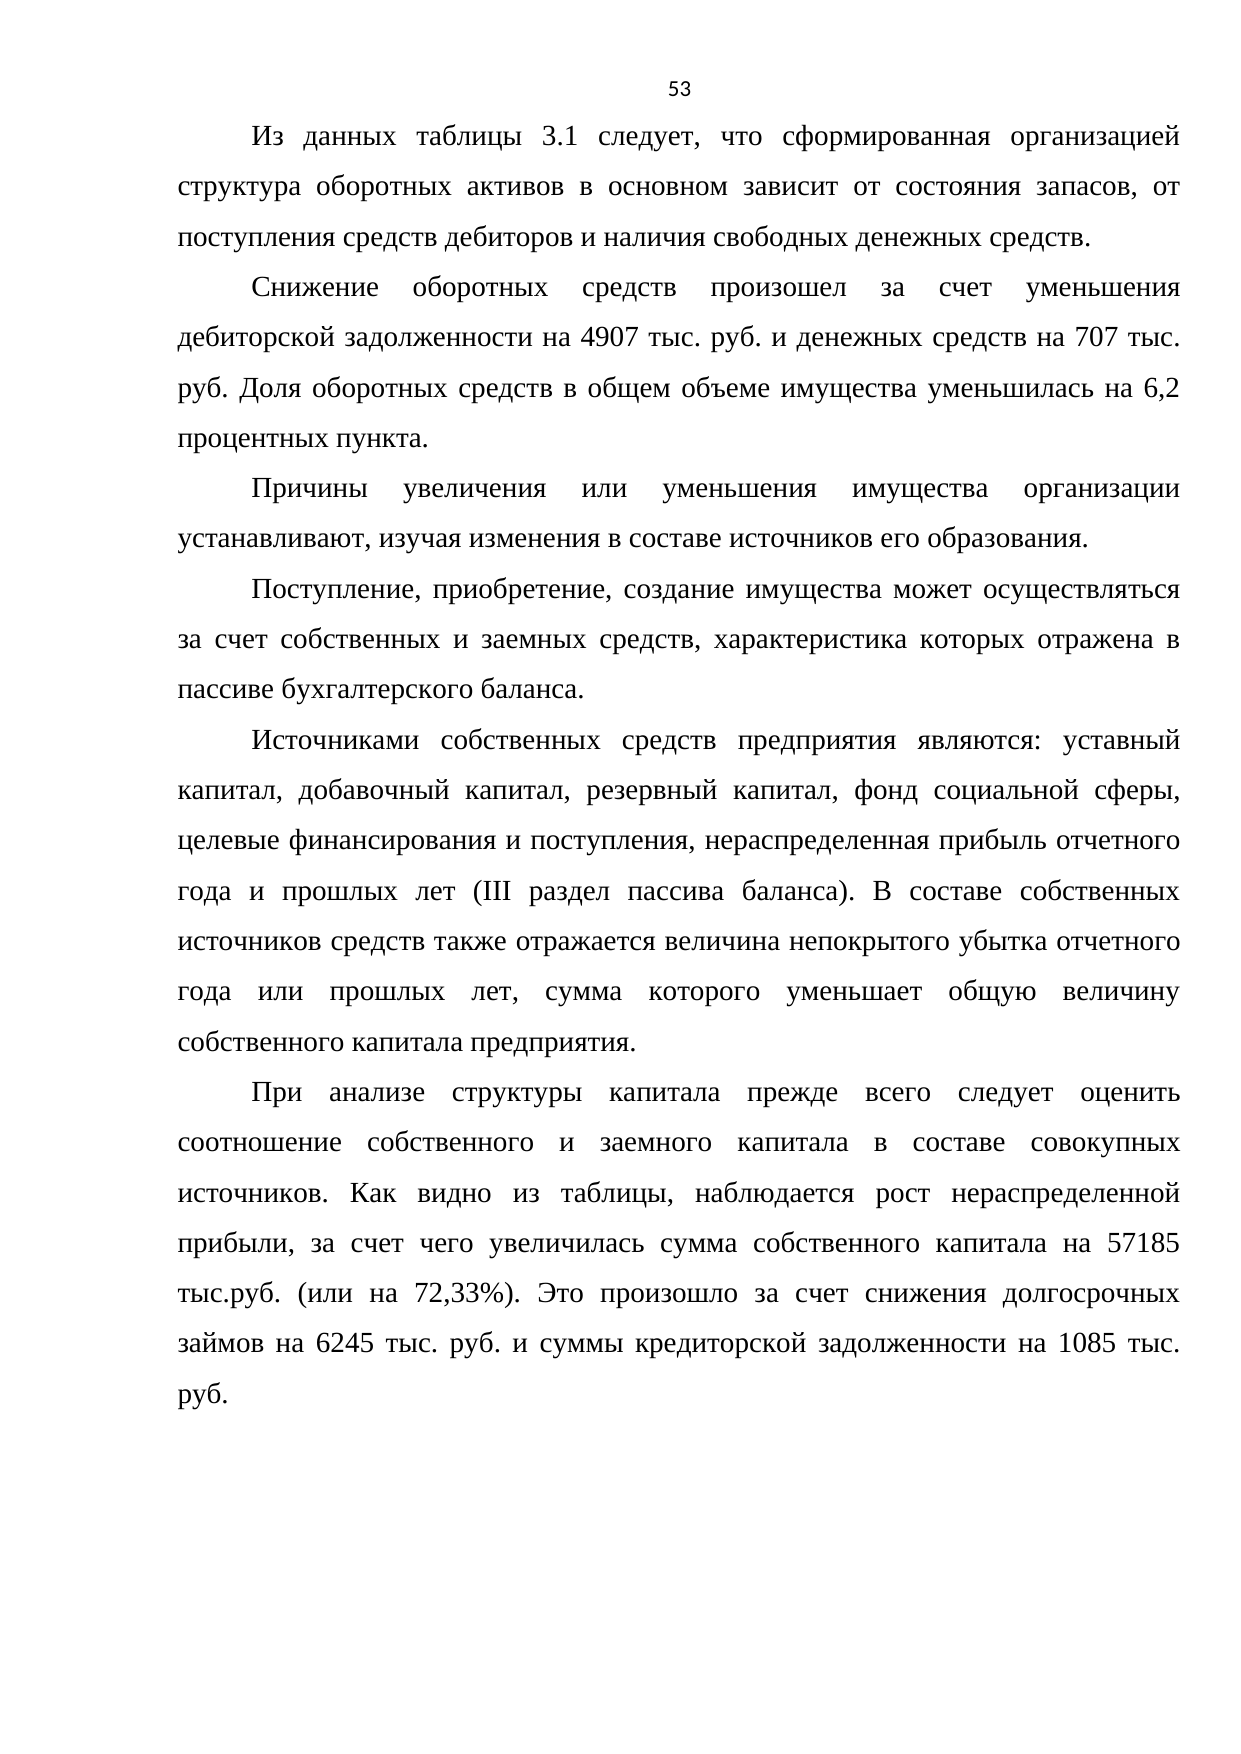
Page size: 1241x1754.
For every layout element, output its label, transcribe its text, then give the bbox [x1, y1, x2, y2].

text Источниками собственных средств предприятия являются: уставный капитал, добавочный капитал, резервный капитал, фонд социальной сферы, целевые финансирования и поступления, нераспределенная прибыль отчетного года и прошлых лет (III раздел пассива баланса). В составе собственных источников средств также отражается величина непокрытого убытка отчетного года или прошлых лет, сумма которого уменьшает общую величину собственного капитала предприятия. [177, 722, 1181, 1057]
text Причины увеличения или уменьшения имущества организации устанавливают, изучая изменения в составе источников его образования. [177, 470, 1181, 554]
text Из данных таблицы 3.1 следует, что сформированная организацией структура оборотных активов в основном зависит от состояния запасов, от поступления средств дебиторов и наличия свободных денежных средств. [177, 118, 1181, 252]
text Снижение оборотных средств произошел за счет уменьшения дебиторской задолженности на 4907 тыс. руб. и денежных средств на 707 тыс. руб. Доля оборотных средств в общем объеме имущества уменьшилась на 6,2 процентных пункта. [177, 269, 1181, 453]
text При анализе структуры капитала прежде всего следует оценить соотношение собственного и заемного капитала в составе совокупных источников. Как видно из таблицы, наблюдается рост нераспределенной прибыли, за счет чего увеличилась сумма собственного капитала на 57185 тыс.руб. (или на 72,33%). Это произошло за счет снижения долгосрочных займов на 6245 тыс. руб. и суммы кредиторской задолженности на 1085 тыс. руб. [177, 1074, 1181, 1409]
text Поступление, приобретение, создание имущества может осуществляться за счет собственных и заемных средств, характеристика которых отражена в пассиве бухгалтерского баланса. [177, 571, 1181, 705]
